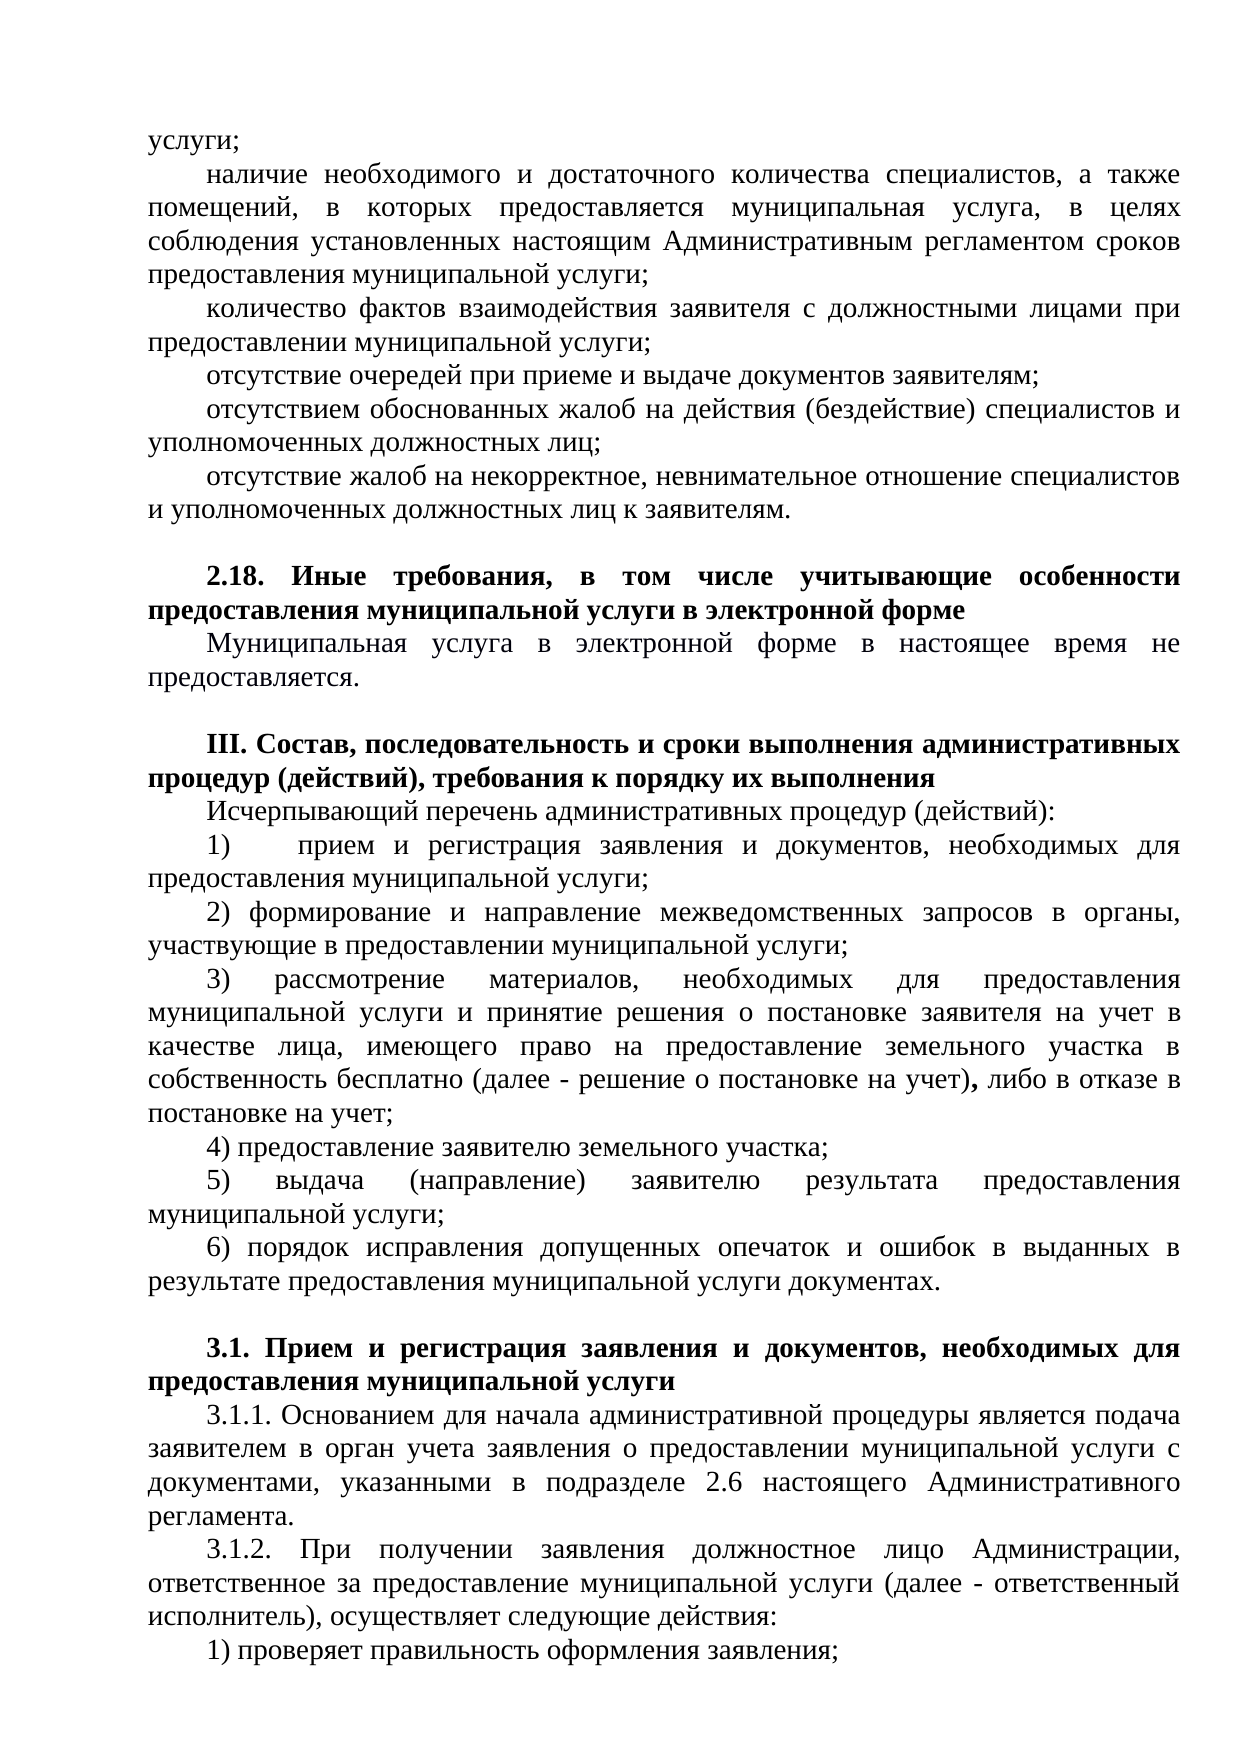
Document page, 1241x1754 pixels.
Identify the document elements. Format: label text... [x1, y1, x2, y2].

text 3.1.2. При получении заявления должностное лицо Администрации, ответственное за предоставление муниципальной услуги (далее - ответственный исполнитель), осуществляет следующие действия: [148, 1531, 1181, 1632]
text Муниципальная услуга в электронной форме в настоящее время не предоставляется. [148, 626, 1181, 693]
text 6) порядок исправления допущенных опечаток и ошибок в выданных в результате предоставления муниципальной услуги документах. [148, 1229, 1181, 1296]
text 4) предоставление заявителю земельного участка; [148, 1129, 1181, 1162]
text 5) выдача (направление) заявителю результата предоставления муниципальной услуги; [148, 1162, 1181, 1229]
text 3) рассмотрение материалов, необходимых для предоставления муниципальной услуги и принятие решения о постановке заявителя на учет в качестве лица, имеющего право на предоставление земельного участка в собственность бесплатно (далее - решение о постановке на учет), либо в отказе в постановке на учет; [148, 961, 1181, 1129]
text отсутствие жалоб на некорректное, невнимательное отношение специалистов и уполномоченных должностных лиц к заявителям. [148, 458, 1181, 525]
text Исчерпывающий перечень административных процедур (действий): [148, 793, 1181, 827]
text отсутствие очередей при приеме и выдаче документов заявителям; [148, 357, 1181, 391]
text 2) формирование и направление межведомственных запросов в органы, участвующие в предоставлении муниципальной услуги; [148, 894, 1181, 961]
text 2.18. Иные требования, в том числе учитывающие особенности предоставления муниципальной услуги в электронной форме [148, 558, 1181, 626]
text III. Состав, последовательность и сроки выполнения административных процедур (действий), требования к порядку их выполнения [148, 726, 1181, 793]
text 3.1.1. Основанием для начала административной процедуры является подача заявителем в орган учета заявления о предоставлении муниципальной услуги с документами, указанными в подразделе 2.6 настоящего Административного регламента. [148, 1397, 1181, 1531]
text наличие необходимого и достаточного количества специалистов, а также помещений, в которых предоставляется муниципальная услуга, в целях соблюдения установленных настоящим Административным регламентом сроков предоставления муниципальной услуги; [148, 156, 1181, 290]
list прием и регистрация заявления и документов, необходимых для предоставления муниципальной услуги; [148, 827, 1181, 894]
text 1) проверяет правильность оформления заявления; [148, 1632, 1181, 1665]
text отсутствием обоснованных жалоб на действия (бездействие) специалистов и уполномоченных должностных лиц; [148, 391, 1181, 458]
text количество фактов взаимодействия заявителя с должностными лицами при предоставлении муниципальной услуги; [148, 290, 1181, 357]
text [148, 122, 1181, 156]
text 3.1. Прием и регистрация заявления и документов, необходимых для предоставления муниципальной услуги [148, 1330, 1181, 1397]
